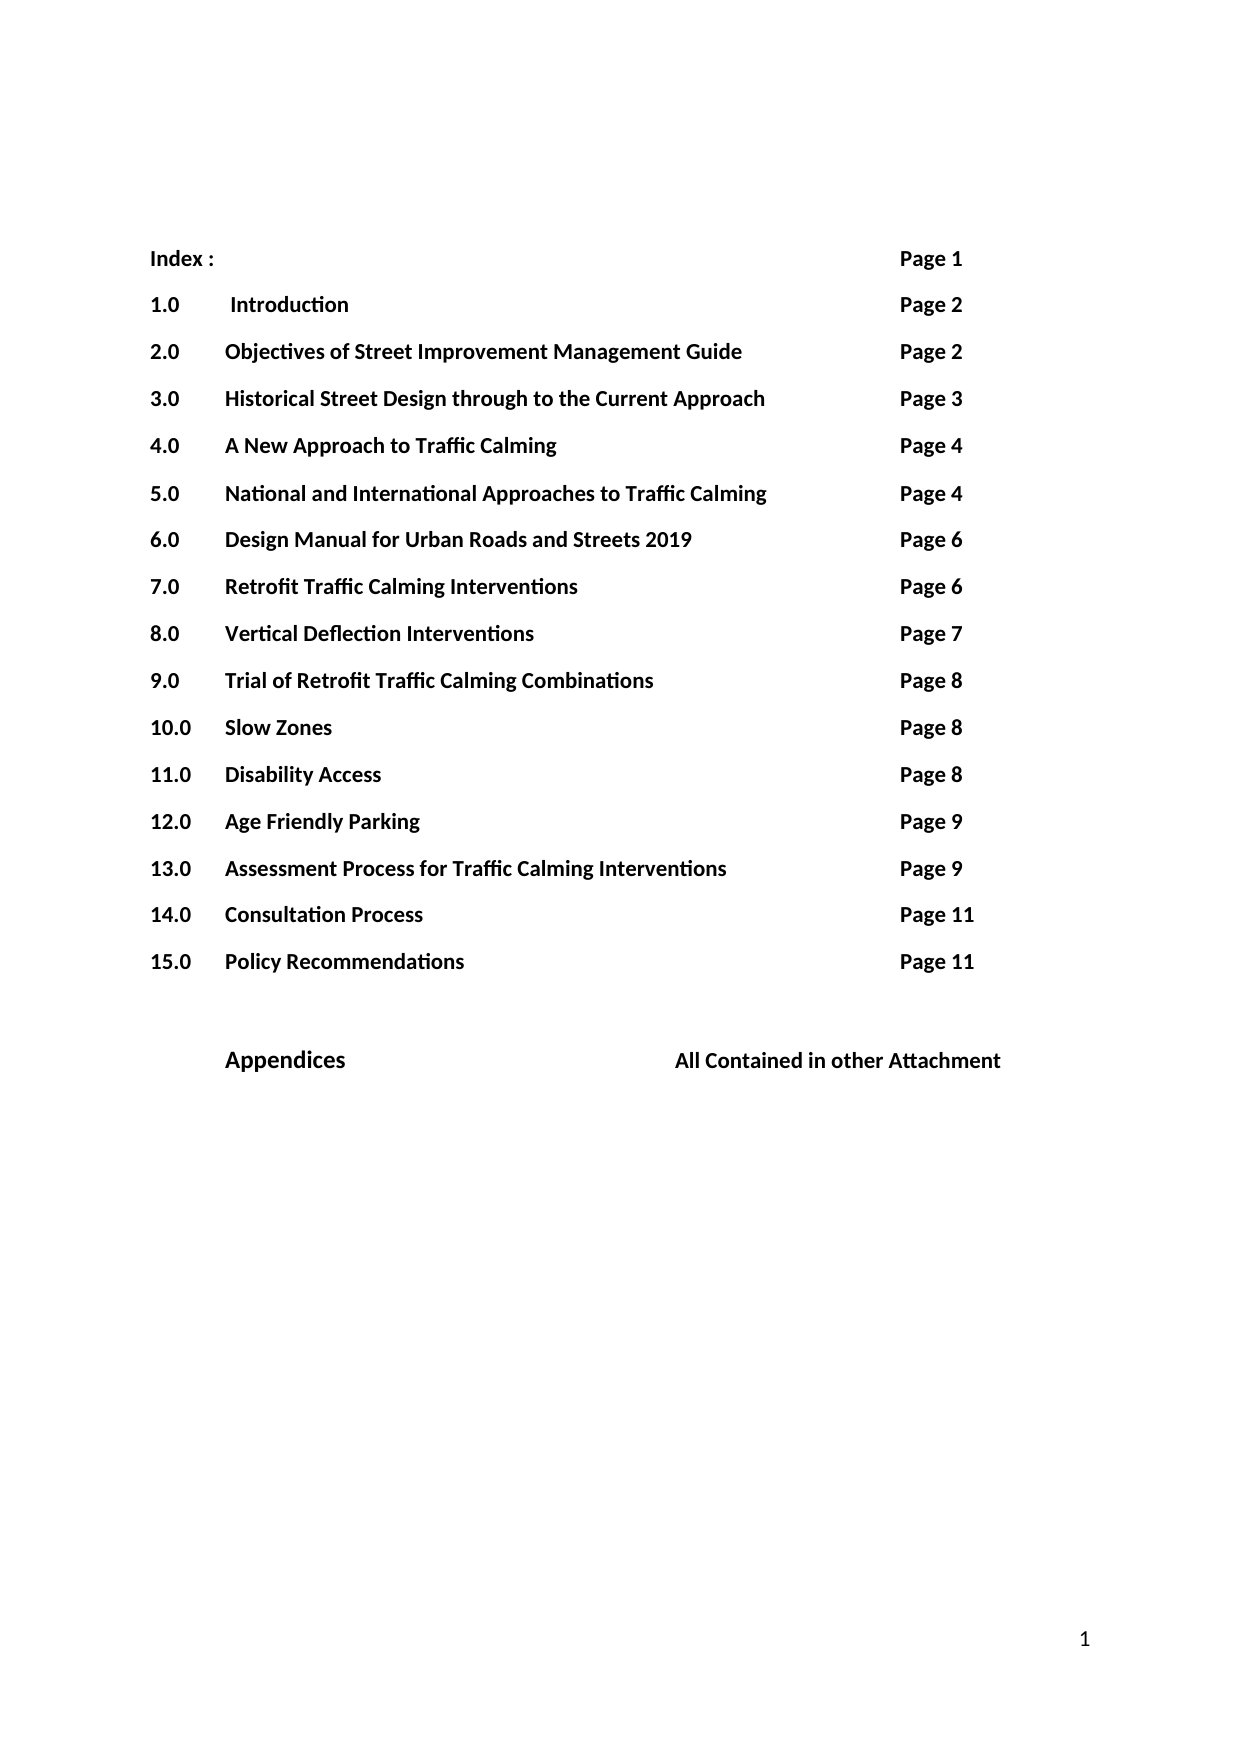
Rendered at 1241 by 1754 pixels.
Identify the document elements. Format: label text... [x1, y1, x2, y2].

text 3.0 Historical Street Design through to the Current Approach Page 3 [150, 384, 1090, 412]
text 2.0 Objectives of Street Improvement Management Guide Page 2 [150, 337, 1090, 366]
text 10.0 Slow Zones Page 8 [150, 713, 1090, 741]
text 15.0 Policy Recommendations Page 11 [150, 947, 1090, 976]
text 5.0 National and International Approaches to Traffic Calming Page 4 [150, 479, 1090, 507]
text 1.0 Introduction Page 2 [150, 291, 1090, 319]
text 6.0 Design Manual for Urban Roads and Streets 2019 Page 6 [150, 526, 1090, 554]
text 7.0 Retrofit Traffic Calming Interventions Page 6 [150, 572, 1090, 601]
text 11.0 Disability Access Page 8 [150, 760, 1090, 788]
text 13.0 Assessment Process for Traffic Calming Interventions Page 9 [150, 854, 1090, 882]
text 4.0 A New Approach to Traffic Calming Page 4 [150, 431, 1090, 459]
text Appendices All Contained in other Attachment [150, 1044, 1090, 1074]
text Index : Page 1 [150, 244, 1090, 272]
text 14.0 Consultation Process Page 11 [150, 901, 1090, 929]
text 12.0 Age Friendly Parking Page 9 [150, 807, 1090, 835]
text 8.0 Vertical Deflection Interventions Page 7 [150, 619, 1090, 647]
text 9.0 Trial of Retrofit Traffic Calming Combinations Page 8 [150, 666, 1090, 694]
